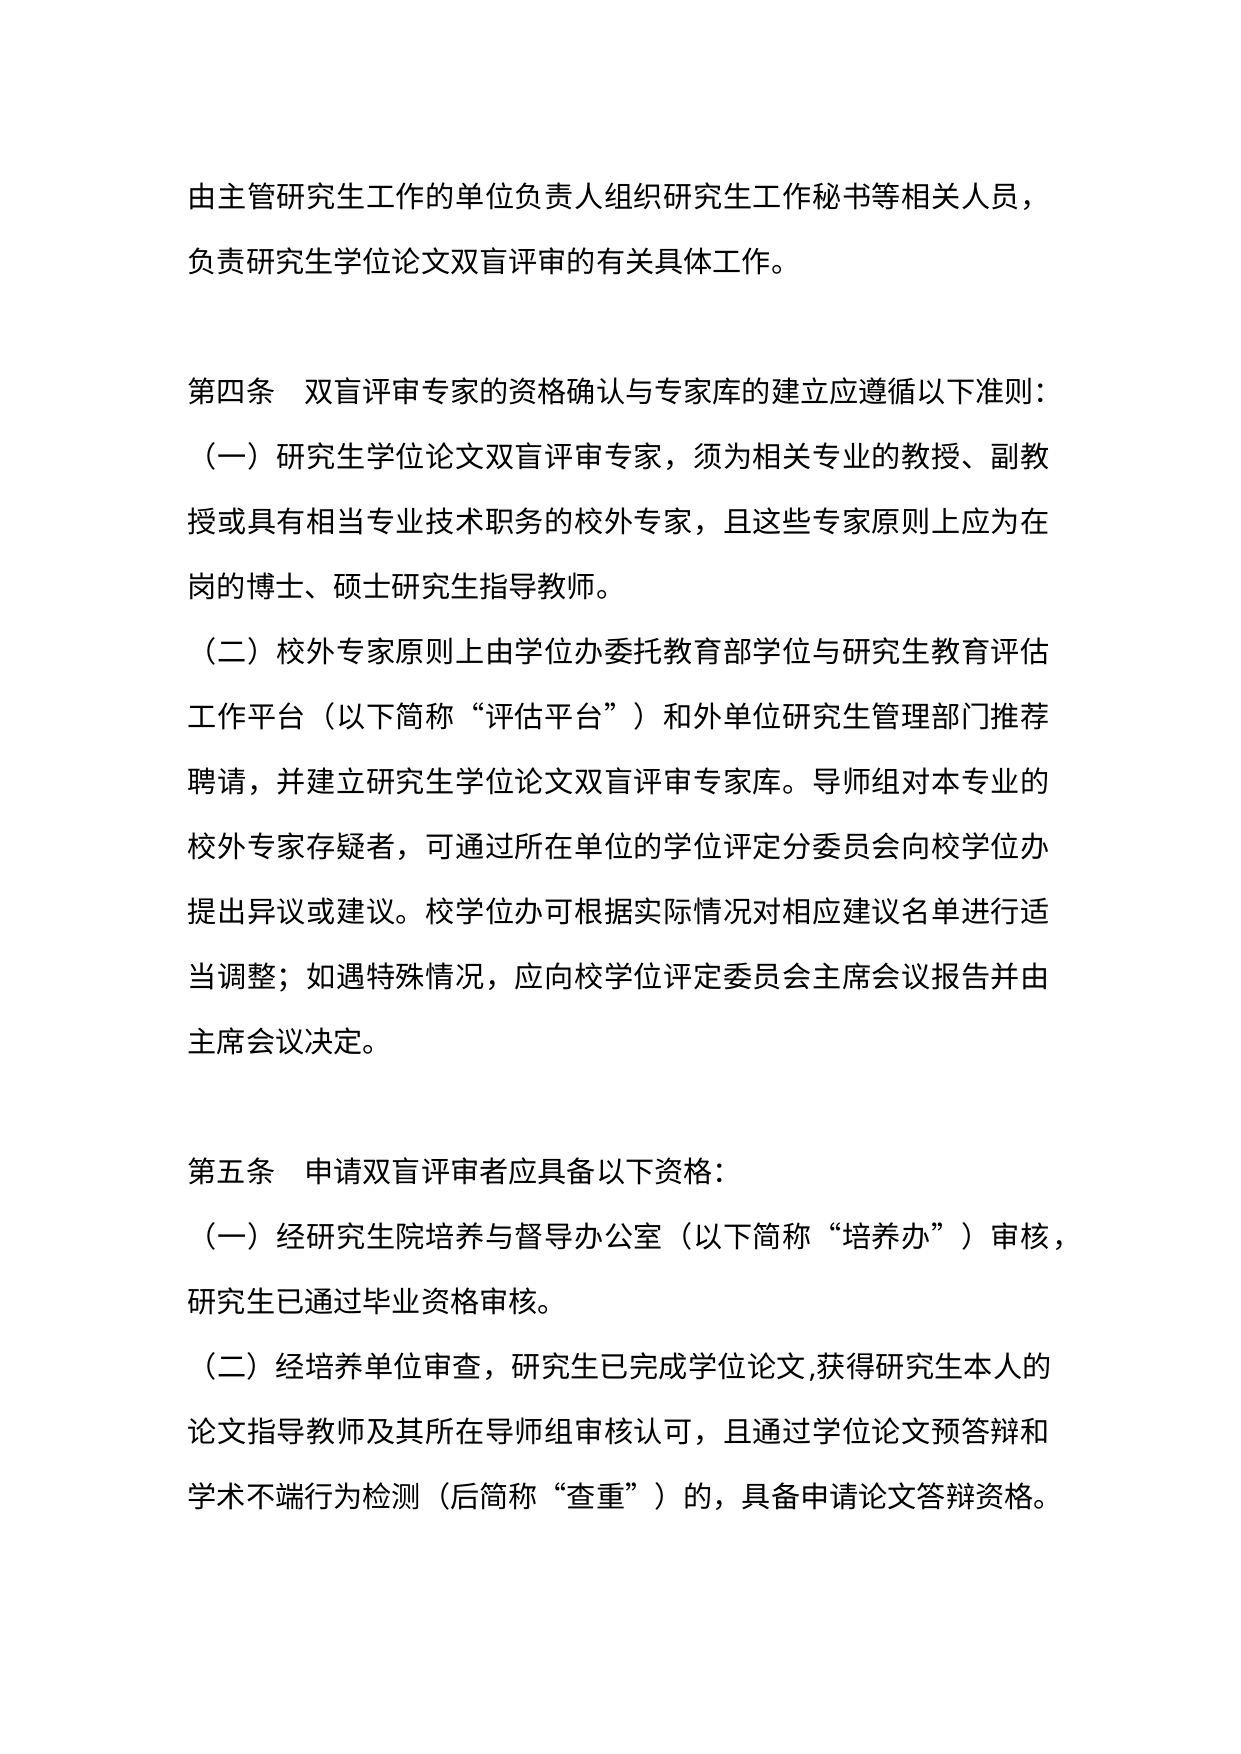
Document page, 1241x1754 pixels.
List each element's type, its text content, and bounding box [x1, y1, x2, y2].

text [187, 162, 1053, 292]
text （一）研究生学位论文双盲评审专家，须为相关专业的教授、副教授或具有相当专业技术职务的校外专家，且这些专家原则上应为在岗的博士、硕士研究生指导教师。 [187, 422, 1053, 617]
text 第五条 申请双盲评审者应具备以下资格： [187, 1137, 1053, 1202]
text （二）校外专家原则上由学位办委托教育部学位与研究生教育评估工作平台（以下简称“评估平台”）和外单位研究生管理部门推荐聘请，并建立研究生学位论文双盲评审专家库。导师组对本专业的校外专家存疑者，可通过所在单位的学位评定分委员会向校学位办提出异议或建议。校学位办可根据实际情况对相应建议名单进行适当调整；如遇特殊情况，应向校学位评定委员会主席会议报告并由主席会议决定。 [187, 617, 1053, 1072]
text （一）经研究生院培养与督导办公室（以下简称“培养办”）审核，研究生已通过毕业资格审核。 [187, 1202, 1053, 1332]
text （二）经培养单位审查，研究生已完成学位论文,获得研究生本人的论文指导教师及其所在导师组审核认可，且通过学位论文预答辩和学术不端行为检测（后简称“查重”）的，具备申请论文答辩资格。 [187, 1332, 1053, 1527]
text 第四条 双盲评审专家的资格确认与专家库的建立应遵循以下准则： [187, 357, 1053, 422]
